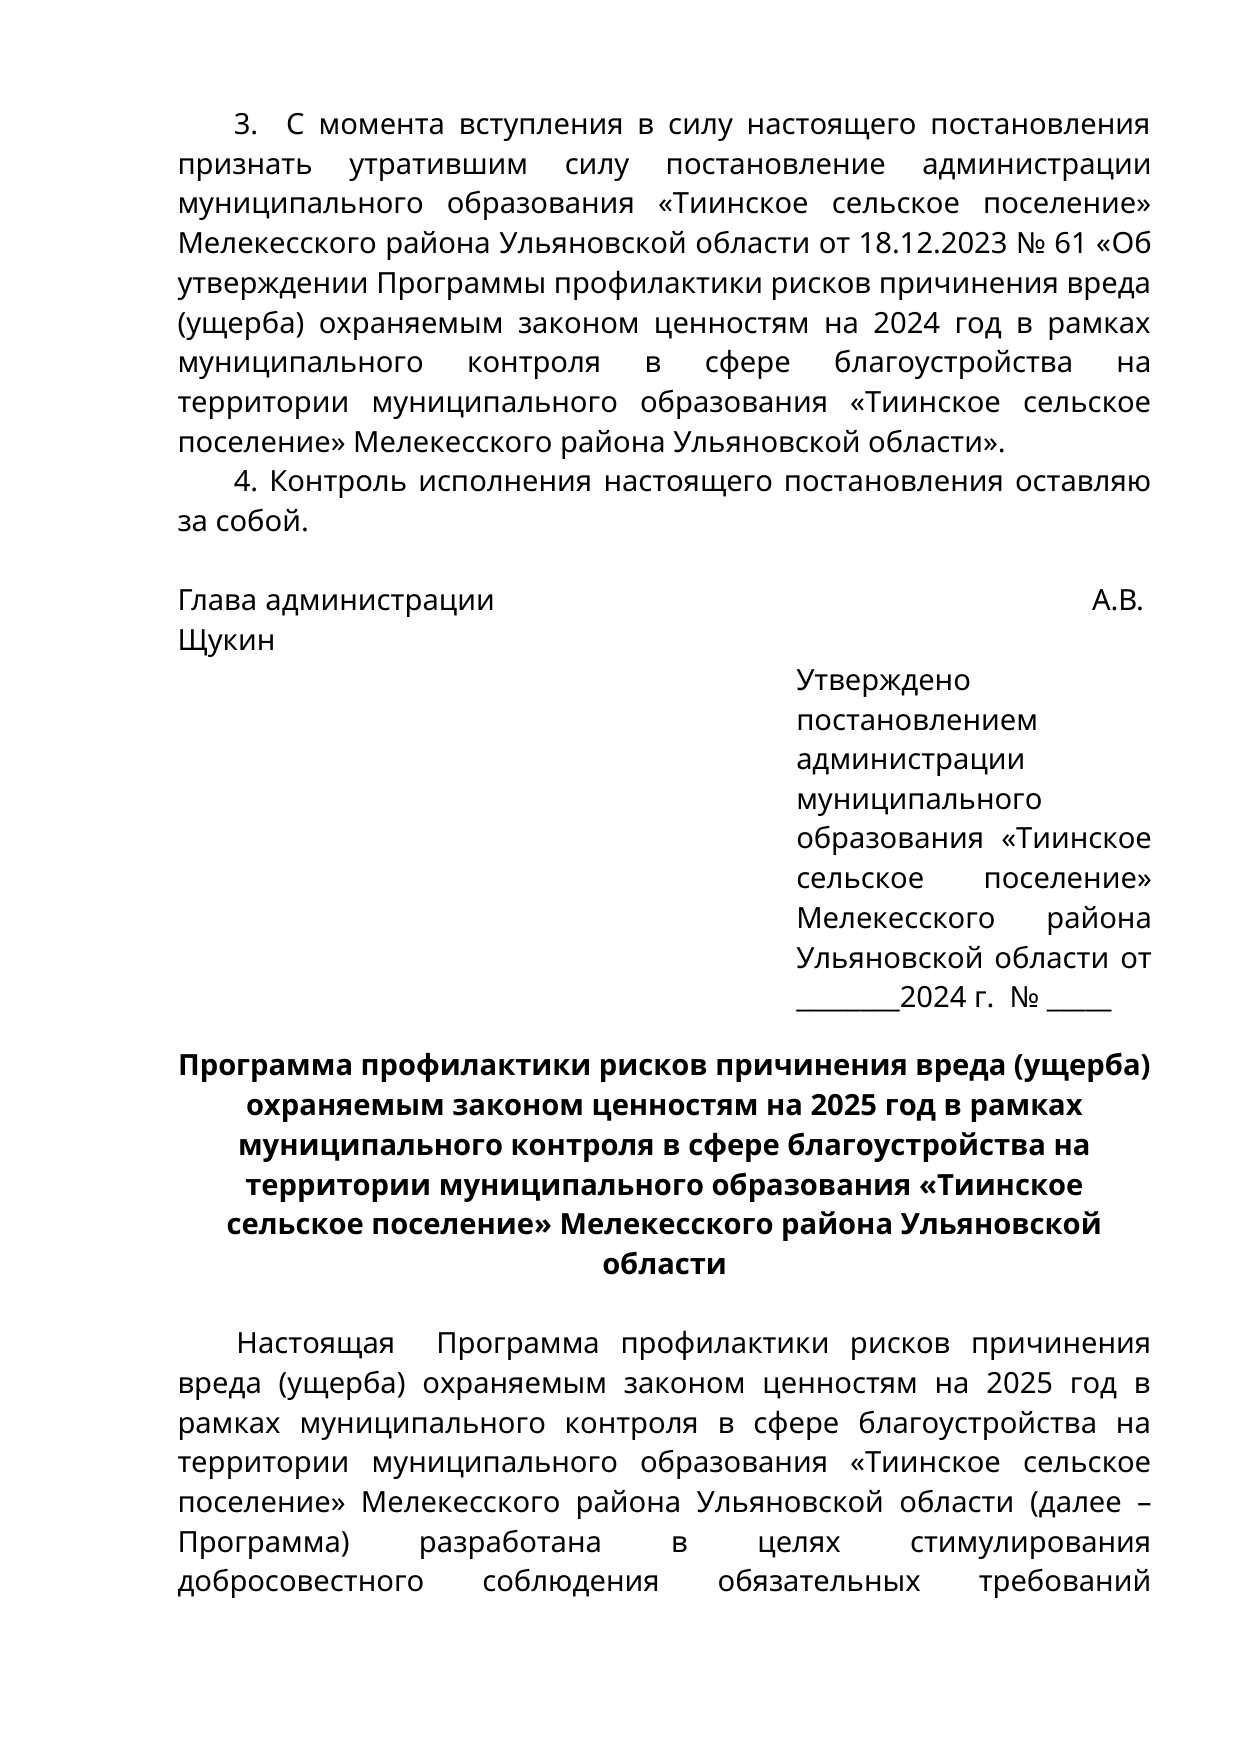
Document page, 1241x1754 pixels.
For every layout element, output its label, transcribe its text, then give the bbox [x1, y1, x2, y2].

text Программа профилактики рисков причинения вреда (ущерба) охраняемым законом ценностям на 2025 год в рамках муниципального контроля в сфере благоустройства на территории муниципального образования «Тиинское сельское поселение» Мелекесского района Ульяновской области [177, 1045, 1152, 1283]
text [177, 1322, 1152, 1600]
text Утверждено [796, 659, 1152, 699]
text постановлением администрации муниципального образования «Тиинское сельское поселение» Мелекесского района Ульяновской области от ________2024 г. № _____ [796, 699, 1152, 1016]
text 3. С момента вступления в силу настоящего постановления признать утратившим силу постановление администрации муниципального образования «Тиинское сельское поселение» Мелекесского района Ульяновской области от 18.12.2023 № 61 «Об утверждении Программы профилактики рисков причинения вреда (ущерба) охраняемым законом ценностям на 2024 год в рамках муниципального контроля в сфере благоустройства на территории муниципального образования «Тиинское сельское поселение» Мелекесского района Ульяновской области». [177, 103, 1152, 461]
text 4. Контроль исполнения настоящего постановления оставляю за собой. [177, 461, 1152, 540]
text Глава администрации А.В. Щукин [177, 580, 1152, 659]
